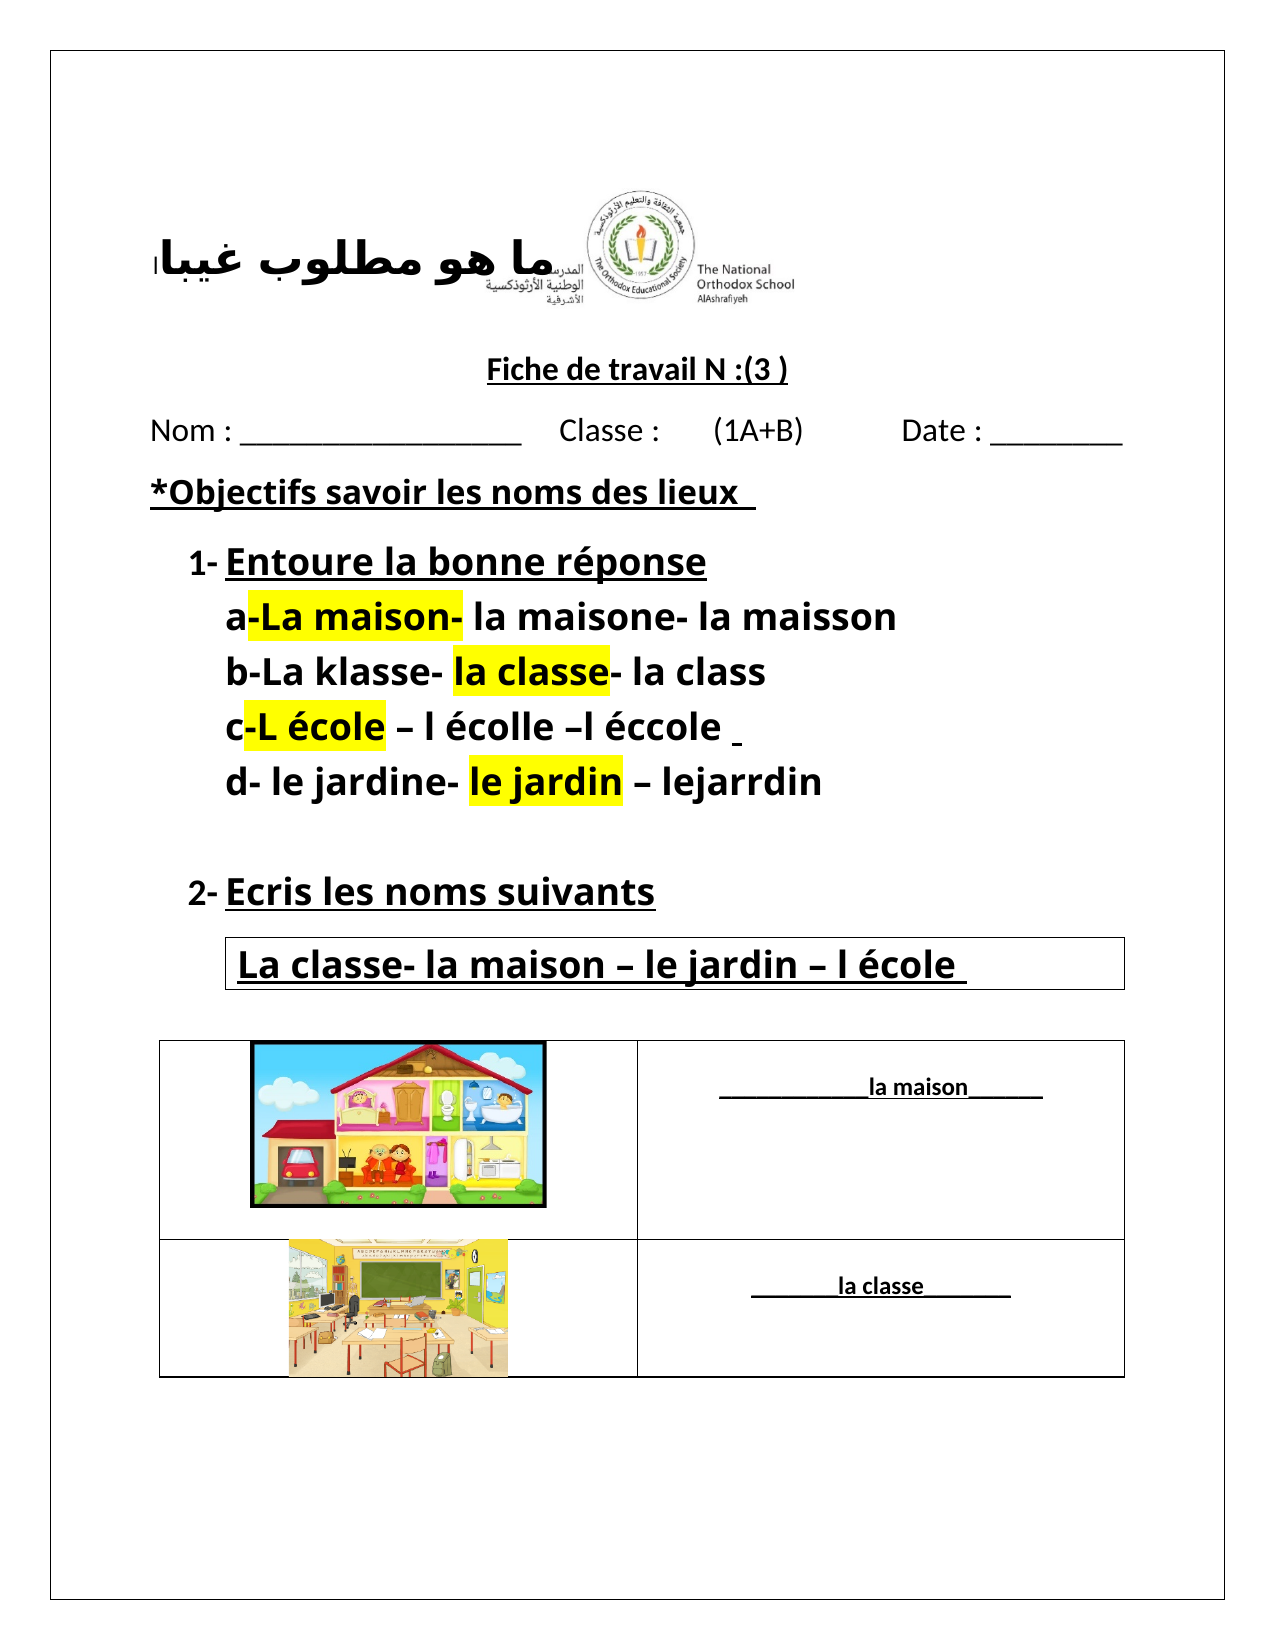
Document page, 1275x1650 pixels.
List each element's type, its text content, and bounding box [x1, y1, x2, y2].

list a-La maison- la maisone- la maisson [463, 590, 1125, 641]
table_header La classe- la maison – le jardin – l école [226, 938, 1124, 989]
table_cell [160, 1240, 288, 1376]
picture [480, 284, 795, 309]
text *Objectifs savoir les noms des lieux [150, 469, 1125, 514]
list Entoure la bonne réponse [187, 535, 1125, 586]
table_header ____________la maison______ [638, 1041, 1124, 1238]
list b-La klasse- la classe- la class [225, 645, 453, 696]
list Ecris les noms suivants [187, 865, 1125, 916]
text ما هو مطلوب غيباا [150, 232, 1125, 284]
list d- le jardine- le jardin – lejarrdin [225, 755, 469, 806]
list c-L école – l écolle –l éccole [386, 700, 1125, 751]
table_header [160, 1041, 637, 1238]
picture [288, 1239, 508, 1377]
list b-La klasse- la classe- la class [610, 645, 1125, 696]
text Fiche de travail N :(3 ) [141, 348, 1125, 389]
table_cell [508, 1240, 637, 1376]
list d- le jardine- le jardin – lejarrdin [623, 755, 1125, 806]
picture [480, 188, 795, 232]
table_cell _______la classe_______ [638, 1240, 1124, 1376]
text Nom : _________________ Classe : (1A+B) Date : ________ [141, 408, 1125, 449]
picture [250, 1041, 547, 1208]
